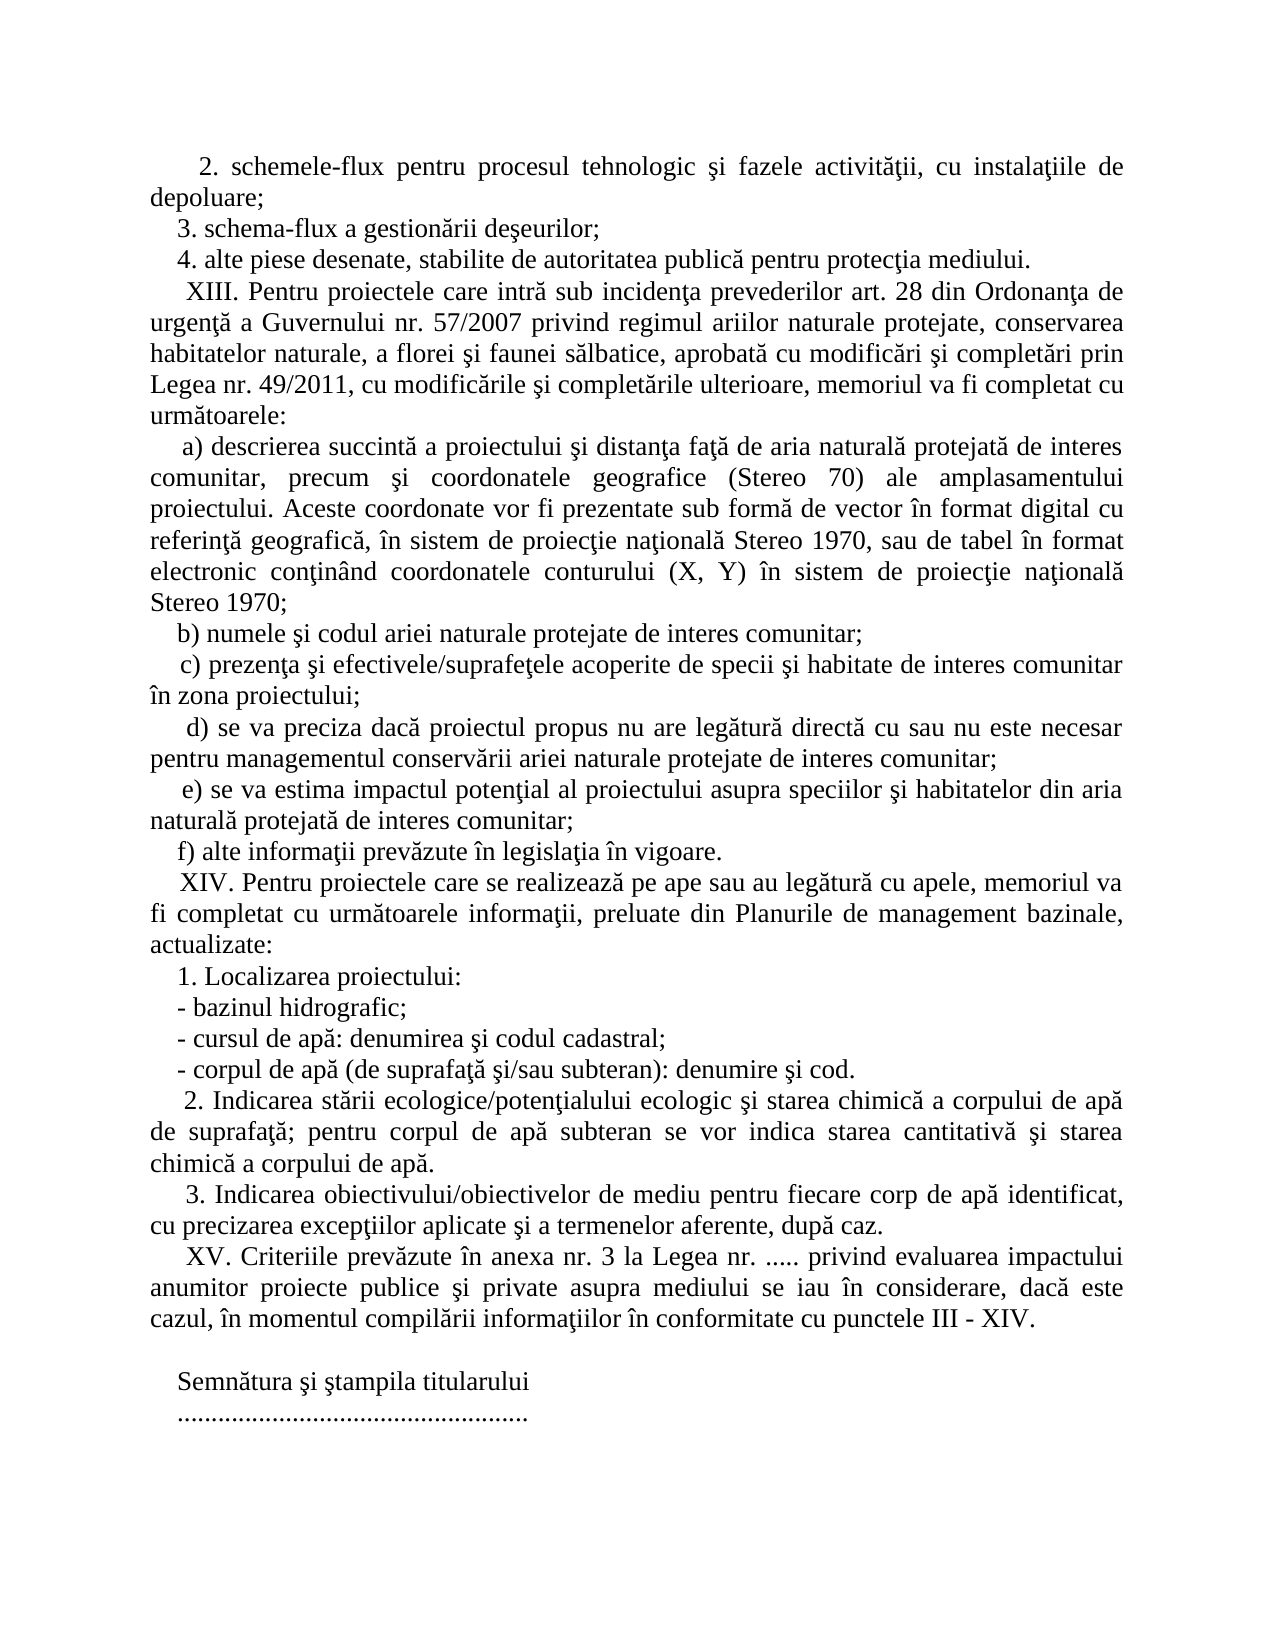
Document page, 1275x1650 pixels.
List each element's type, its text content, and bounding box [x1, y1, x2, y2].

text 2. schemele-flux pentru procesul tehnologic şi fazele activităţii, cu instalaţiile de depoluare; [150, 150, 1125, 212]
text 3. Indicarea obiectivului/obiectivelor de mediu pentru fiecare corp de apă identificat, cu precizarea excepţiilor aplicate şi a termenelor aferente, după caz. [150, 1178, 1125, 1240]
text 1. Localizarea proiectului: [150, 960, 1125, 991]
text - corpul de apă (de suprafaţă şi/sau subteran): denumire şi cod. [150, 1053, 1125, 1084]
text b) numele şi codul ariei naturale protejate de interes comunitar; [150, 617, 1125, 648]
text .................................................... [150, 1396, 1125, 1427]
text c) prezenţa şi efectivele/suprafeţele acoperite de specii şi habitate de interes comunitar în zona proiectului; [150, 648, 1125, 711]
text - bazinul hidrografic; [150, 991, 1125, 1022]
text 2. Indicarea stării ecologice/potenţialului ecologic şi starea chimică a corpului de apă de suprafaţă; pentru corpul de apă subteran se vor indica starea cantitativă şi starea chimică a corpului de apă. [150, 1084, 1125, 1178]
text - cursul de apă: denumirea şi codul cadastral; [150, 1022, 1125, 1053]
text d) se va preciza dacă proiectul propus nu are legătură directă cu sau nu este necesar pentru managementul conservării ariei naturale protejate de interes comunitar; [150, 711, 1125, 773]
text Semnătura şi ştampila titularului [150, 1365, 1125, 1396]
text e) se va estima impactul potenţial al proiectului asupra speciilor şi habitatelor din aria naturală protejată de interes comunitar; [150, 773, 1125, 835]
text XIII. Pentru proiectele care intră sub incidenţa prevederilor art. 28 din Ordonanţa de urgenţă a Guvernului nr. 57/2007 privind regimul ariilor naturale protejate, conservarea habitatelor naturale, a florei şi faunei sălbatice, aprobată cu modificări şi completări prin Legea nr. 49/2011, cu modificările şi completările ulterioare, memoriul va fi completat cu următoarele: [150, 274, 1125, 430]
text XIV. Pentru proiectele care se realizează pe ape sau au legătură cu apele, memoriul va fi completat cu următoarele informaţii, preluate din Planurile de management bazinale, actualizate: [150, 866, 1125, 960]
text 3. schema-flux a gestionării deşeurilor; [150, 212, 1125, 243]
text f) alte informaţii prevăzute în legislaţia în vigoare. [150, 835, 1125, 866]
text a) descrierea succintă a proiectului şi distanţa faţă de aria naturală protejată de interes comunitar, precum şi coordonatele geografice (Stereo 70) ale amplasamentului proiectului. Aceste coordonate vor fi prezentate sub formă de vector în format digital cu referinţă geografică, în sistem de proiecţie naţională Stereo 1970, sau de tabel în format electronic conţinând coordonatele conturului (X, Y) în sistem de proiecţie naţională Stereo 1970; [150, 430, 1125, 617]
text 4. alte piese desenate, stabilite de autoritatea publică pentru protecţia mediului. [150, 243, 1125, 274]
text XV. Criteriile prevăzute în anexa nr. 3 la Legea nr. ..... privind evaluarea impactului anumitor proiecte publice şi private asupra mediului se iau în considerare, dacă este cazul, în momentul compilării informaţiilor în conformitate cu punctele III - XIV. [150, 1240, 1125, 1333]
